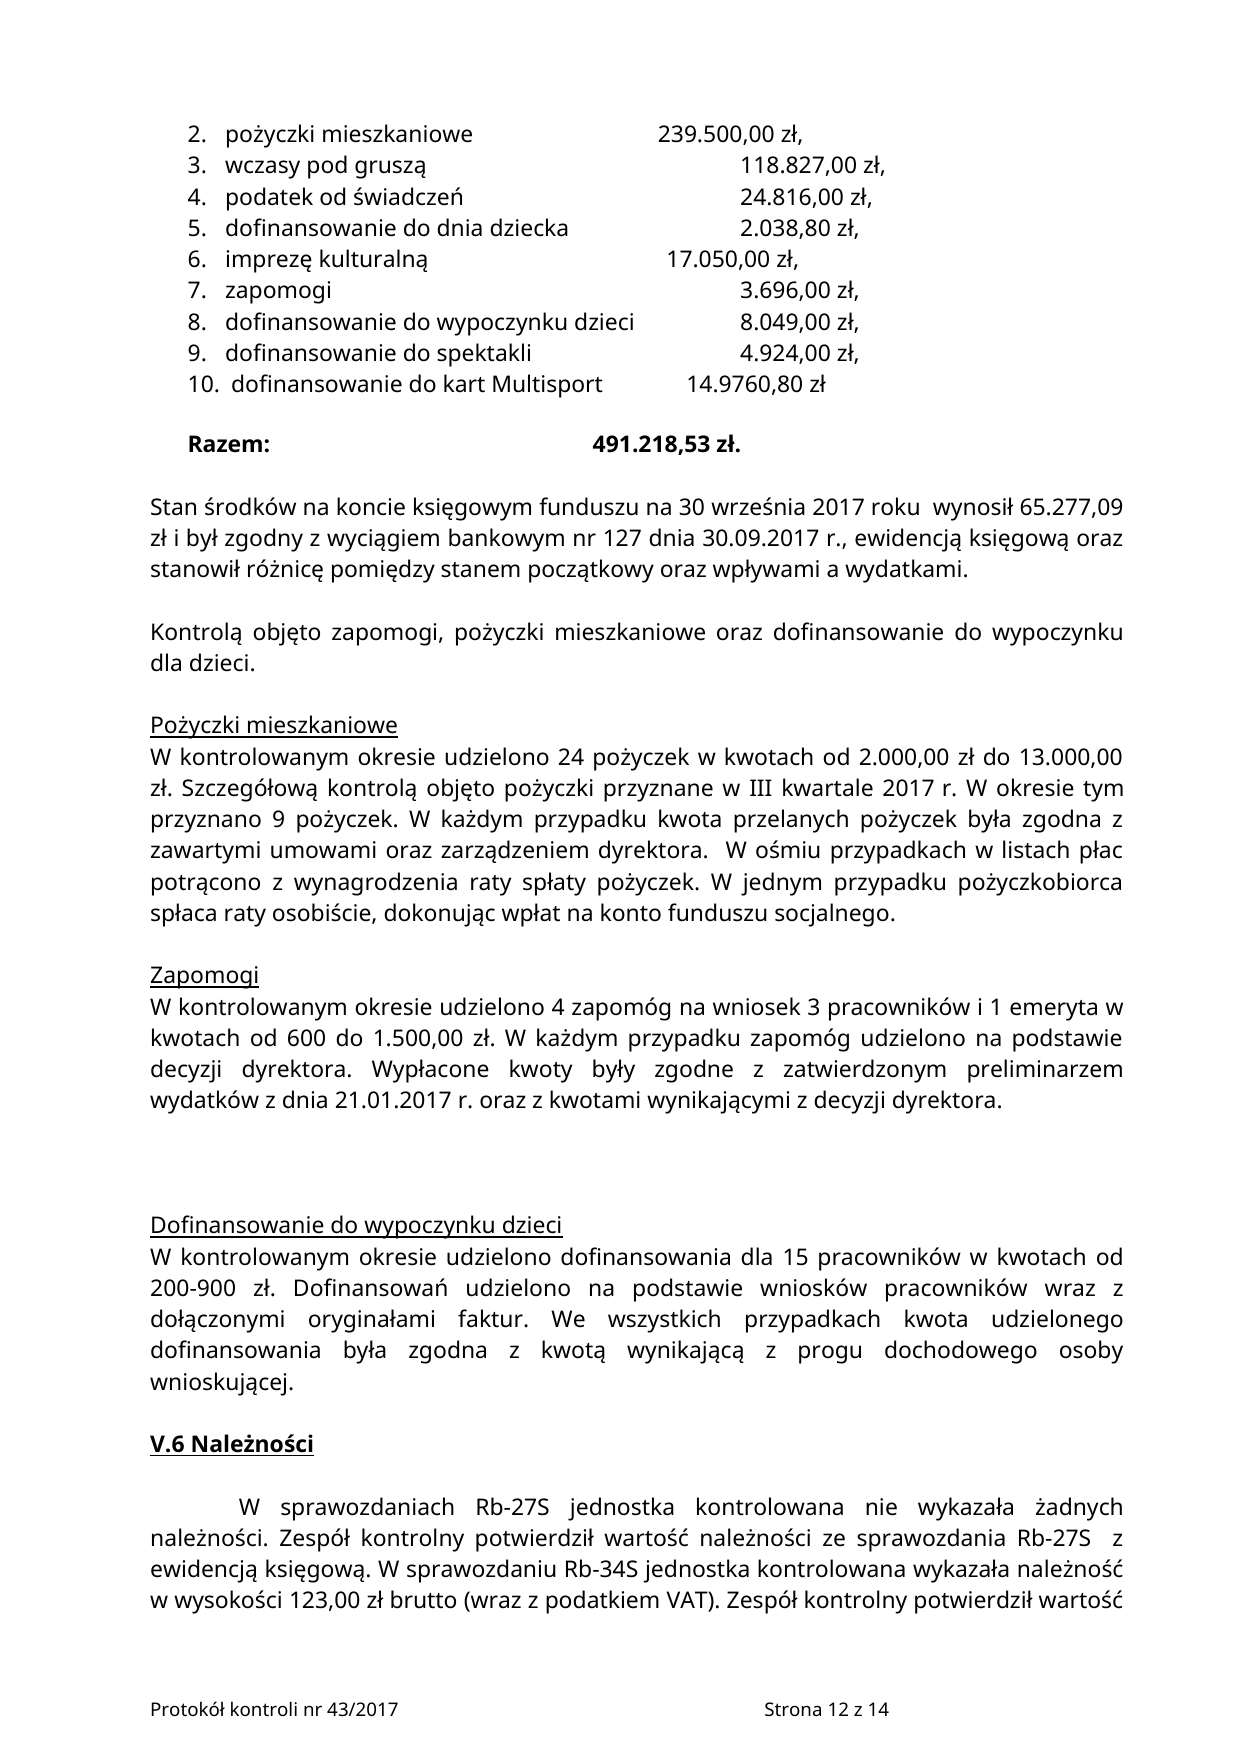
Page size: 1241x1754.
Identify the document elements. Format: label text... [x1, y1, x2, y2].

text Kontrolą objęto zapomogi, pożyczki mieszkaniowe oraz dofinansowanie do wypoczynku dla dzieci. [150, 616, 1124, 678]
text W kontrolowanym okresie udzielono dofinansowania dla 15 pracowników w kwotach od 200-900 zł. Dofinansowań udzielono na podstawie wniosków pracowników wraz z dołączonymi oryginałami faktur. We wszystkich przypadkach kwota udzielonego dofinansowania była zgodna z kwotą wynikającą z progu dochodowego osoby wnioskującej. [150, 1241, 1124, 1397]
list dofinansowanie do wypoczynku dzieci 8.049,00 zł, [187, 306, 1124, 337]
list wczasy pod gruszą 118.827,00 zł, [187, 149, 1124, 181]
text Dofinansowanie do wypoczynku dzieci [150, 1209, 1124, 1241]
list zapomogi 3.696,00 zł, [187, 274, 1124, 306]
text Zapomogi [150, 959, 1124, 991]
list pożyczki mieszkaniowe 239.500,00 zł, [187, 118, 1124, 149]
list imprezę kulturalną 17.050,00 zł, [187, 243, 1124, 274]
text Stan środków na koncie księgowym funduszu na 30 września 2017 roku wynosił 65.277,09 zł i był zgodny z wyciągiem bankowym nr 127 dnia 30.09.2017 r., ewidencją księgową oraz stanowił różnicę pomiędzy stanem początkowy oraz wpływami a wydatkami. [150, 491, 1124, 584]
text W kontrolowanym okresie udzielono 24 pożyczek w kwotach od 2.000,00 zł do 13.000,00 zł. Szczegółową kontrolą objęto pożyczki przyznane w III kwartale 2017 r. W okresie tym przyznano 9 pożyczek. W każdym przypadku kwota przelanych pożyczek była zgodna z zawartymi umowami oraz zarządzeniem dyrektora. W ośmiu przypadkach w listach płac potrącono z wynagrodzenia raty spłaty pożyczek. W jednym przypadku pożyczkobiorca spłaca raty osobiście, dokonując wpłat na konto funduszu socjalnego. [150, 741, 1124, 928]
text Pożyczki mieszkaniowe [150, 709, 1124, 741]
list dofinansowanie do spektakli 4.924,00 zł, [187, 337, 1124, 368]
list dofinansowanie do dnia dziecka 2.038,80 zł, [187, 212, 1124, 243]
text Razem: 491.218,53 zł. [150, 428, 1124, 459]
list dofinansowanie do kart Multisport 14.9760,80 zł [187, 368, 1124, 399]
text W kontrolowanym okresie udzielono 4 zapomóg na wniosek 3 pracowników i 1 emeryta w kwotach od 600 do 1.500,00 zł. W każdym przypadku zapomóg udzielono na podstawie decyzji dyrektora. Wypłacone kwoty były zgodne z zatwierdzonym preliminarzem wydatków z dnia 21.01.2017 r. oraz z kwotami wynikającymi z decyzji dyrektora. [150, 991, 1124, 1116]
list podatek od świadczeń 24.816,00 zł, [187, 181, 1124, 212]
text V.6 Należności [150, 1428, 1124, 1459]
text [150, 1491, 1124, 1616]
